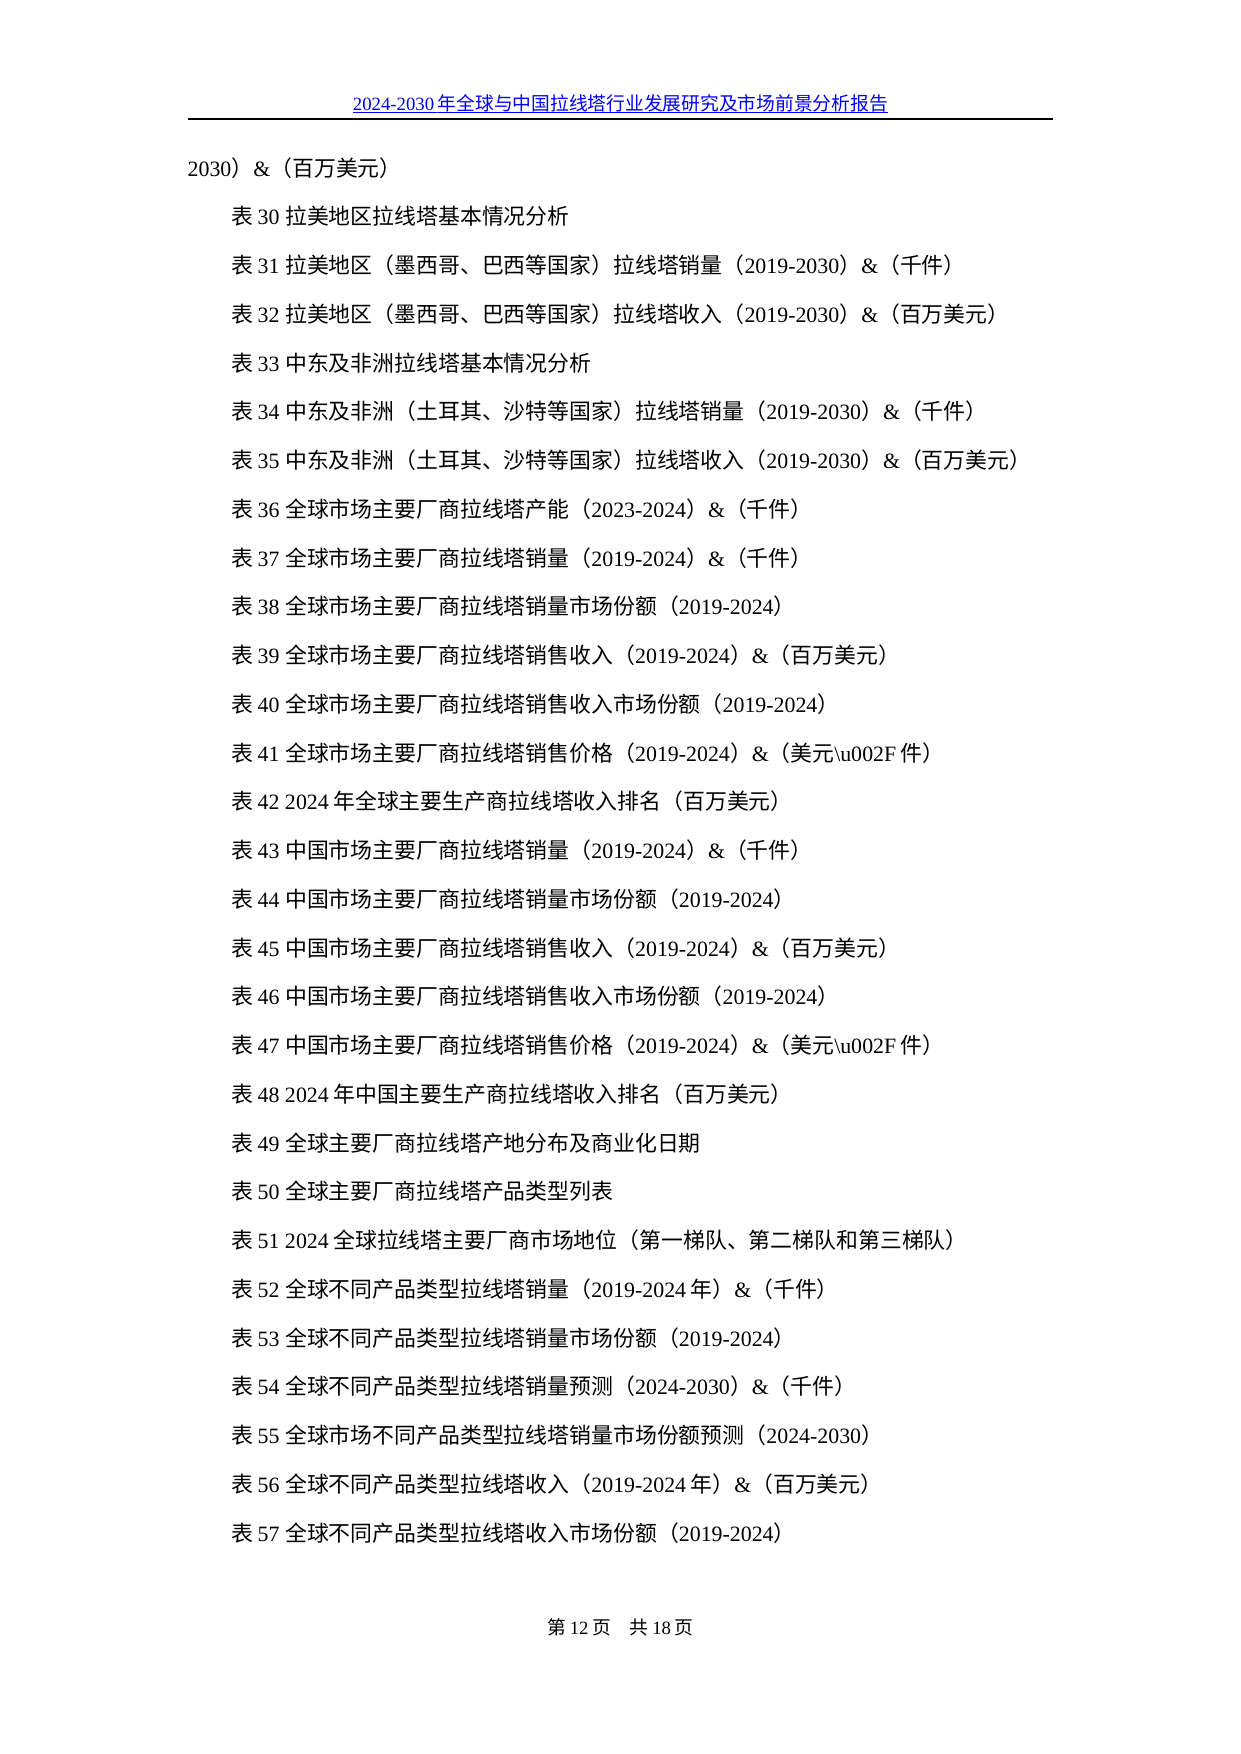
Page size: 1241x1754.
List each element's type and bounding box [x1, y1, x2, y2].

text [187, 150, 1053, 1548]
